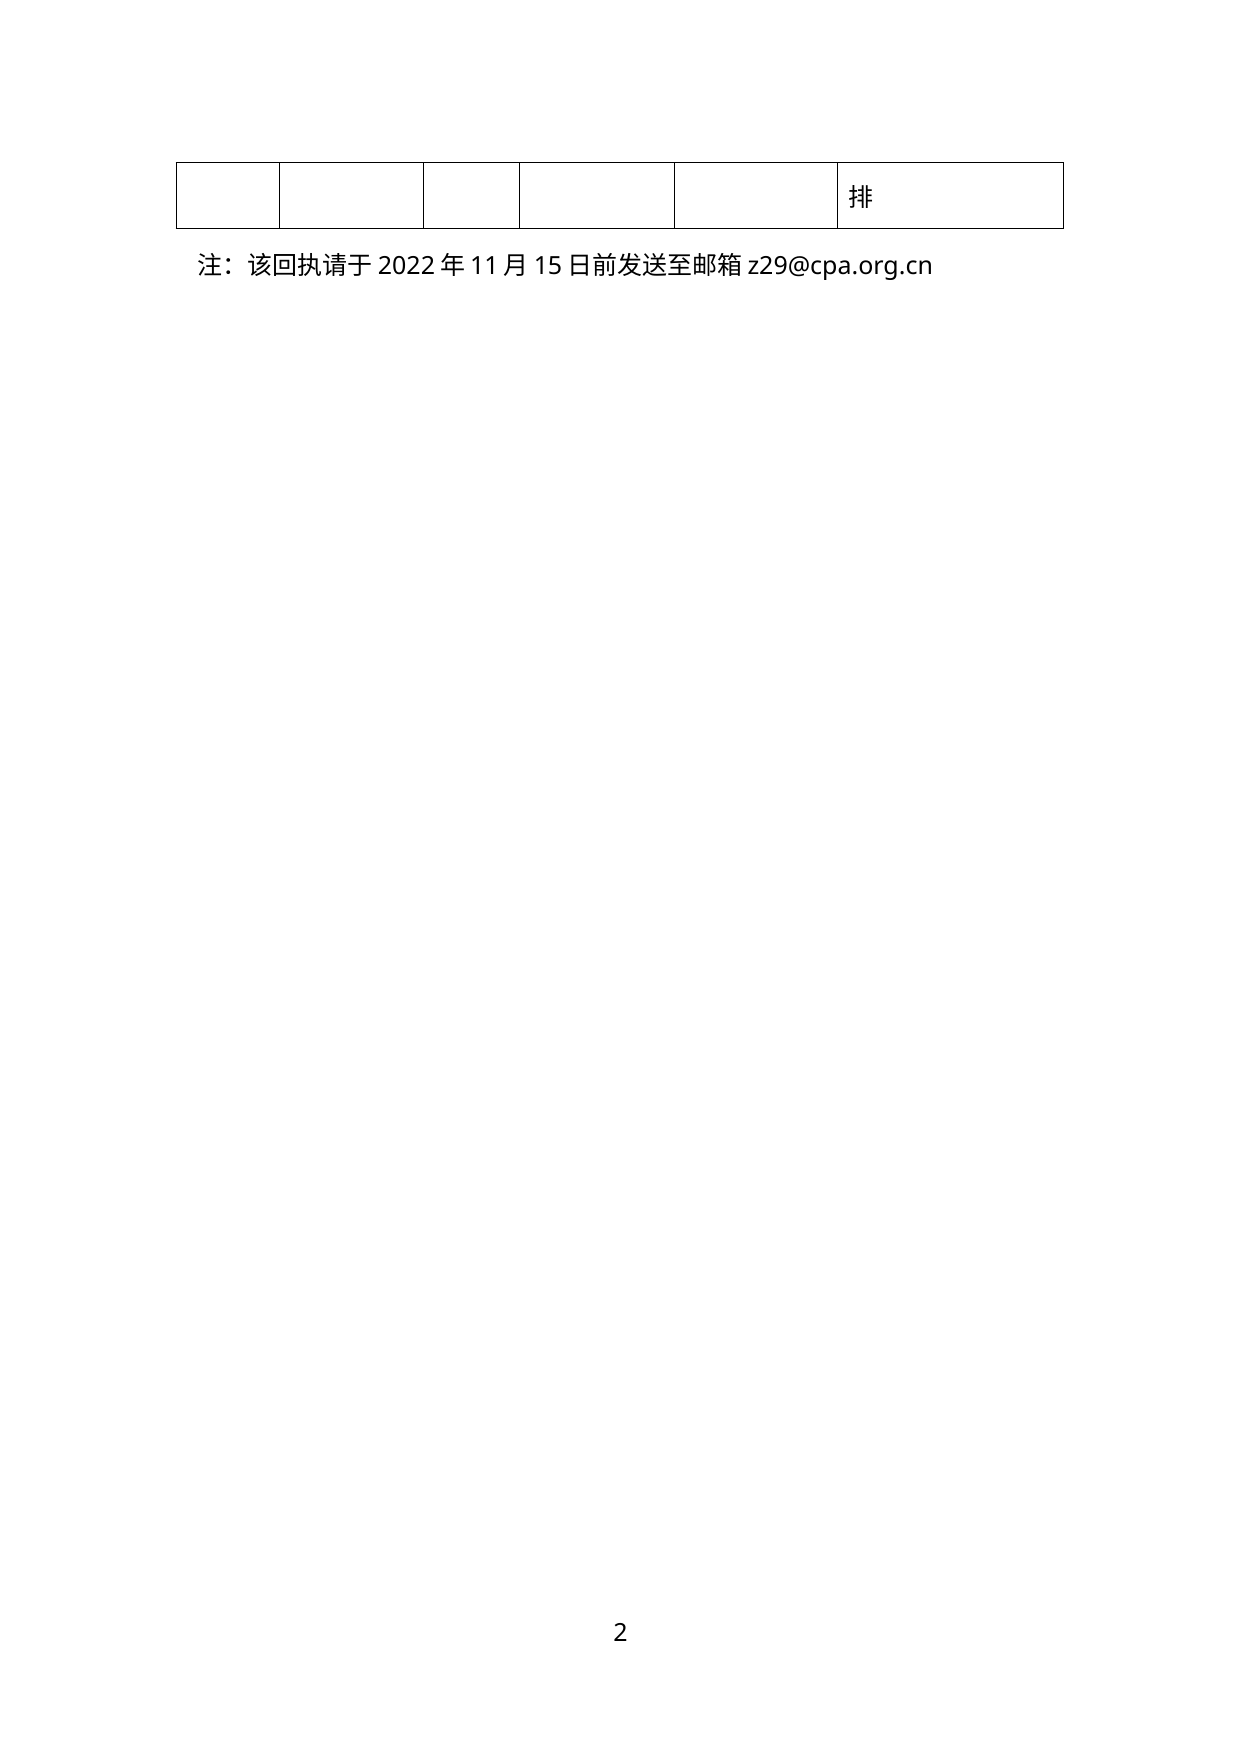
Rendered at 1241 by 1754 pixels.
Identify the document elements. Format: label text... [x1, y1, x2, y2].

table_cell [177, 163, 279, 228]
table_cell [675, 163, 837, 228]
table_cell [424, 163, 519, 228]
text 注：该回执请于2022年11月15日前发送至邮箱z29@cpa.org.cn [148, 245, 1092, 282]
table_cell [280, 163, 423, 228]
table_cell [520, 163, 674, 228]
table_cell □单间 □标间 □拼住 □自行安排 [838, 163, 1063, 228]
